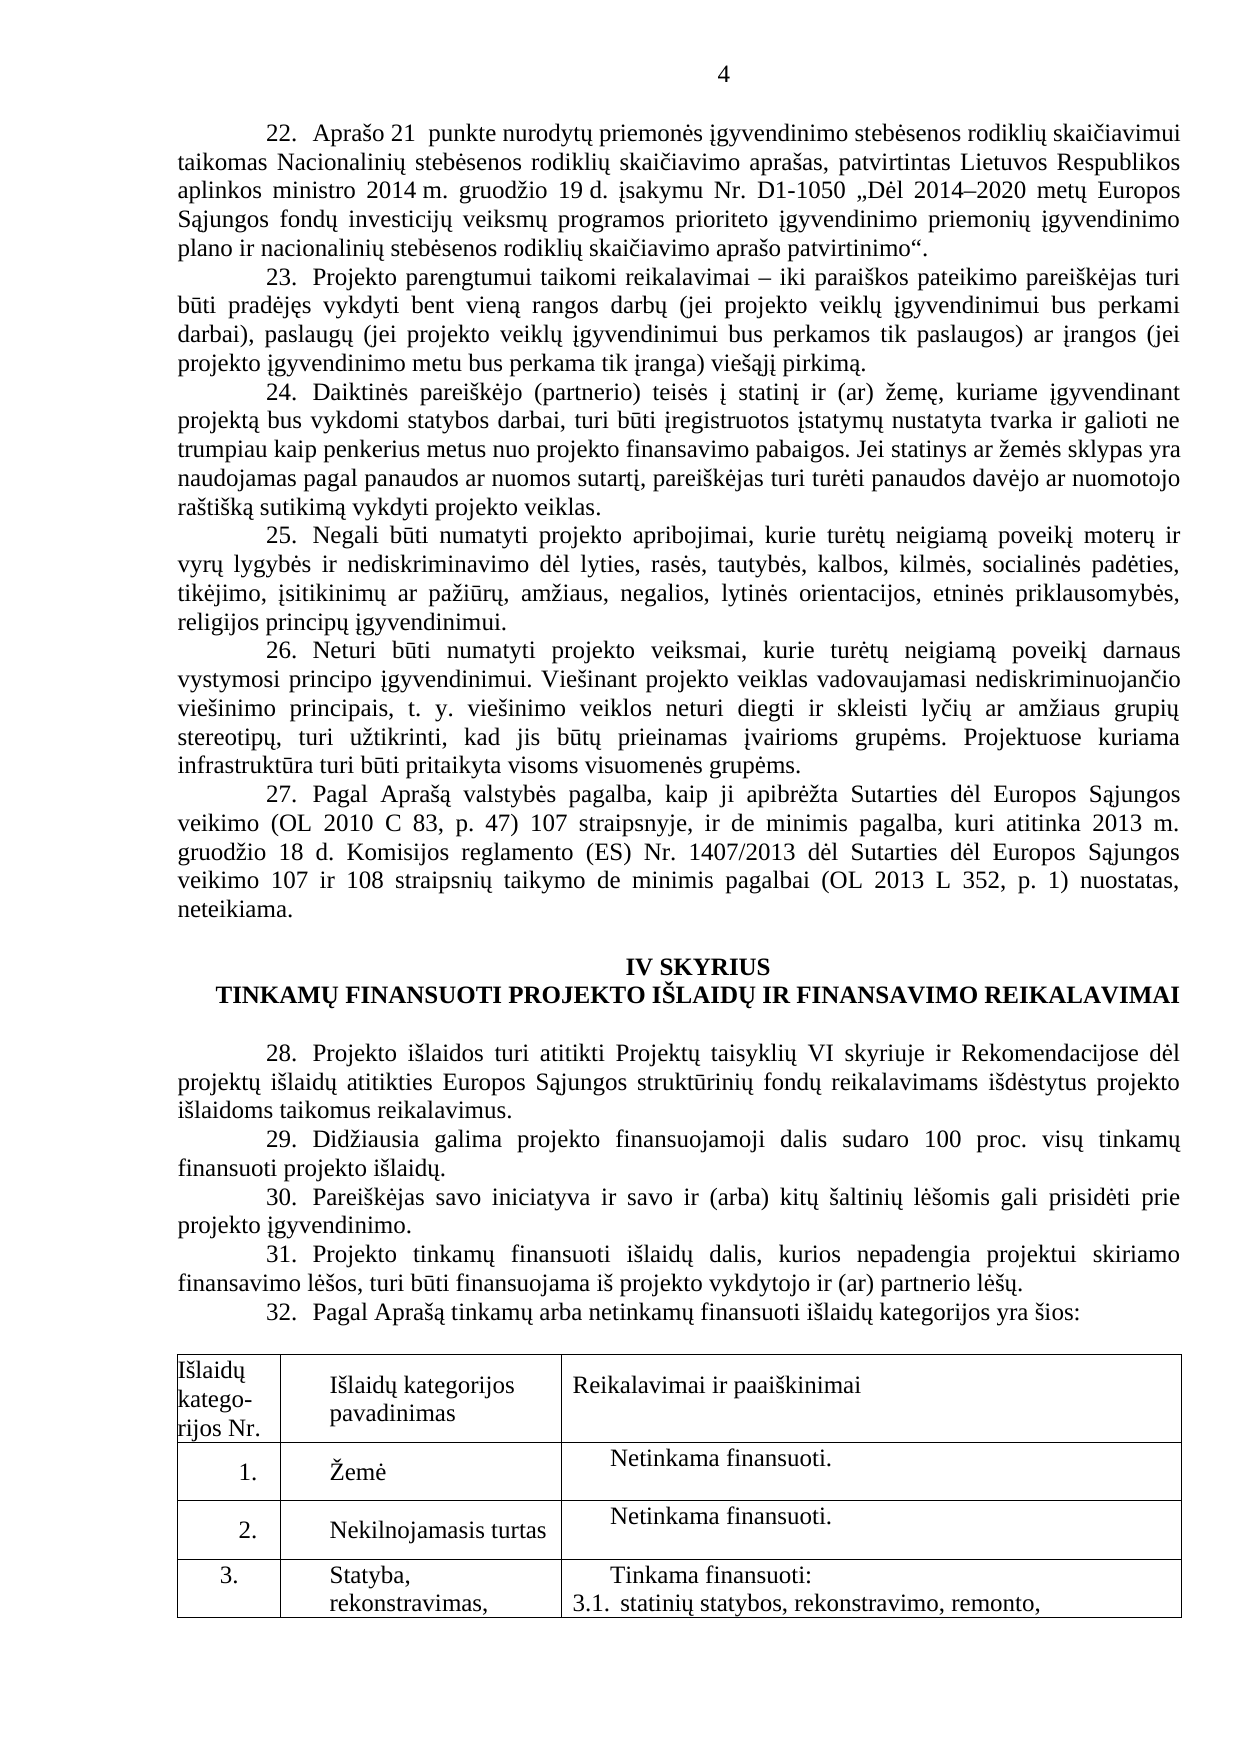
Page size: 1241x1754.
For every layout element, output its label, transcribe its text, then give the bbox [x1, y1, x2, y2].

list Projekto išlaidos turi atitikti Projektų taisyklių VI skyriuje ir Rekomendacijose dėl projektų išlaidų atitikties Europos Sąjungos struktūrinių fondų reikalavimams išdėstytus projekto išlaidoms taikomus reikalavimus. [177, 1038, 1181, 1124]
list Aprašo 21 punkte nurodytų priemonės įgyvendinimo stebėsenos rodiklių skaičiavimui taikomas Nacionalinių stebėsenos rodiklių skaičiavimo aprašas, patvirtintas Lietuvos Respublikos aplinkos ministro 2014 m. gruodžio 19 d. įsakymu Nr. D1-1050 „Dėl 2014–2020 metų Europos Sąjungos fondų investicijų veiksmų programos prioriteto įgyvendinimo priemonių įgyvendinimo plano ir nacionalinių stebėsenos rodiklių skaičiavimo aprašo patvirtinimo“. [177, 118, 1181, 262]
list Daiktinės pareiškėjo (partnerio) teisės į statinį ir (ar) žemę, kuriame įgyvendinant projektą bus vykdomi statybos darbai, turi būti įregistruotos įstatymų nustatyta tvarka ir galioti ne trumpiau kaip penkerius metus nuo projekto finansavimo pabaigos. Jei statinys ar žemės sklypas yra naudojamas pagal panaudos ar nuomos sutartį, pareiškėjas turi turėti panaudos davėjo ar nuomotojo raštišką sutikimą vykdyti projekto veiklas. [177, 377, 1181, 521]
subtitle IV SKYRIUS [215, 952, 1181, 981]
subtitle TINKAMŲ FINANSUOTI PROJEKTO IŠLAIDŲ IR FINANSAVIMO REIKALAVIMAI [215, 981, 1181, 1009]
table_header Reikalavimai ir paaiškinimai [562, 1355, 1181, 1442]
list Didžiausia galima projekto finansuojamoji dalis sudaro 100 proc. visų tinkamų finansuoti projekto išlaidų. [177, 1124, 1181, 1182]
table_cell Žemė [281, 1443, 561, 1500]
table_cell Netinkama finansuoti. [562, 1501, 1181, 1559]
table_header Išlaidų kategorijos pavadinimas [281, 1355, 561, 1442]
table_cell Nekilnojamasis turtas [281, 1501, 561, 1559]
list Pagal Aprašą valstybės pagalba, kaip ji apibrėžta Sutarties dėl Europos Sąjungos veikimo (OL 2010 C 83, p. 47) 107 straipsnyje, ir de minimis pagalba, kuri atitinka 2013 m. gruodžio 18 d. Komisijos reglamento (ES) Nr. 1407/2013 dėl Sutarties dėl Europos Sąjungos veikimo 107 ir 108 straipsnių taikymo de minimis pagalbai (OL 2013 L 352, p. 1) nuostatas, neteikiama. [177, 779, 1181, 923]
table_header Išlaidų katego-rijos Nr. [178, 1355, 280, 1442]
list Projekto parengtumui taikomi reikalavimai – iki paraiškos pateikimo pareiškėjas turi būti pradėjęs vykdyti bent vieną rangos darbų (jei projekto veiklų įgyvendinimui bus perkami darbai), paslaugų (jei projekto veiklų įgyvendinimui bus perkamos tik paslaugos) ar įrangos (jei projekto įgyvendinimo metu bus perkama tik įranga) viešąjį pirkimą. [177, 262, 1181, 377]
list Pagal Aprašą tinkamų arba netinkamų finansuoti išlaidų kategorijos yra šios: [177, 1297, 1181, 1326]
list Projekto tinkamų finansuoti išlaidų dalis, kurios nepadengia projektui skiriamo finansavimo lėšos, turi būti finansuojama iš projekto vykdytojo ir (ar) partnerio lėšų. [177, 1239, 1181, 1297]
table_cell Netinkama finansuoti. [562, 1443, 1181, 1500]
list Pareiškėjas savo iniciatyva ir savo ir (arba) kitų šaltinių lėšomis gali prisidėti prie projekto įgyvendinimo. [177, 1182, 1181, 1239]
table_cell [281, 1560, 561, 1617]
list Negali būti numatyti projekto apribojimai, kurie turėtų neigiamą poveikį moterų ir vyrų lygybės ir nediskriminavimo dėl lyties, rasės, tautybės, kalbos, kilmės, socialinės padėties, tikėjimo, įsitikinimų ar pažiūrų, amžiaus, negalios, lytinės orientacijos, etninės priklausomybės, religijos principų įgyvendinimui. [177, 521, 1181, 636]
list Neturi būti numatyti projekto veiksmai, kurie turėtų neigiamą poveikį darnaus vystymosi principo įgyvendinimui. Viešinant projekto veiklas vadovaujamasi nediskriminuojančio viešinimo principais, t. y. viešinimo veiklos neturi diegti ir skleisti lyčių ar amžiaus grupių stereotipų, turi užtikrinti, kad jis būtų prieinamas įvairioms grupėms. Projektuose kuriama infrastruktūra turi būti pritaikyta visoms visuomenės grupėms. [177, 636, 1181, 779]
table_cell 3. [178, 1560, 280, 1617]
table_cell 2. [178, 1501, 280, 1559]
table_cell 1. [178, 1443, 280, 1500]
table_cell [562, 1560, 1181, 1617]
